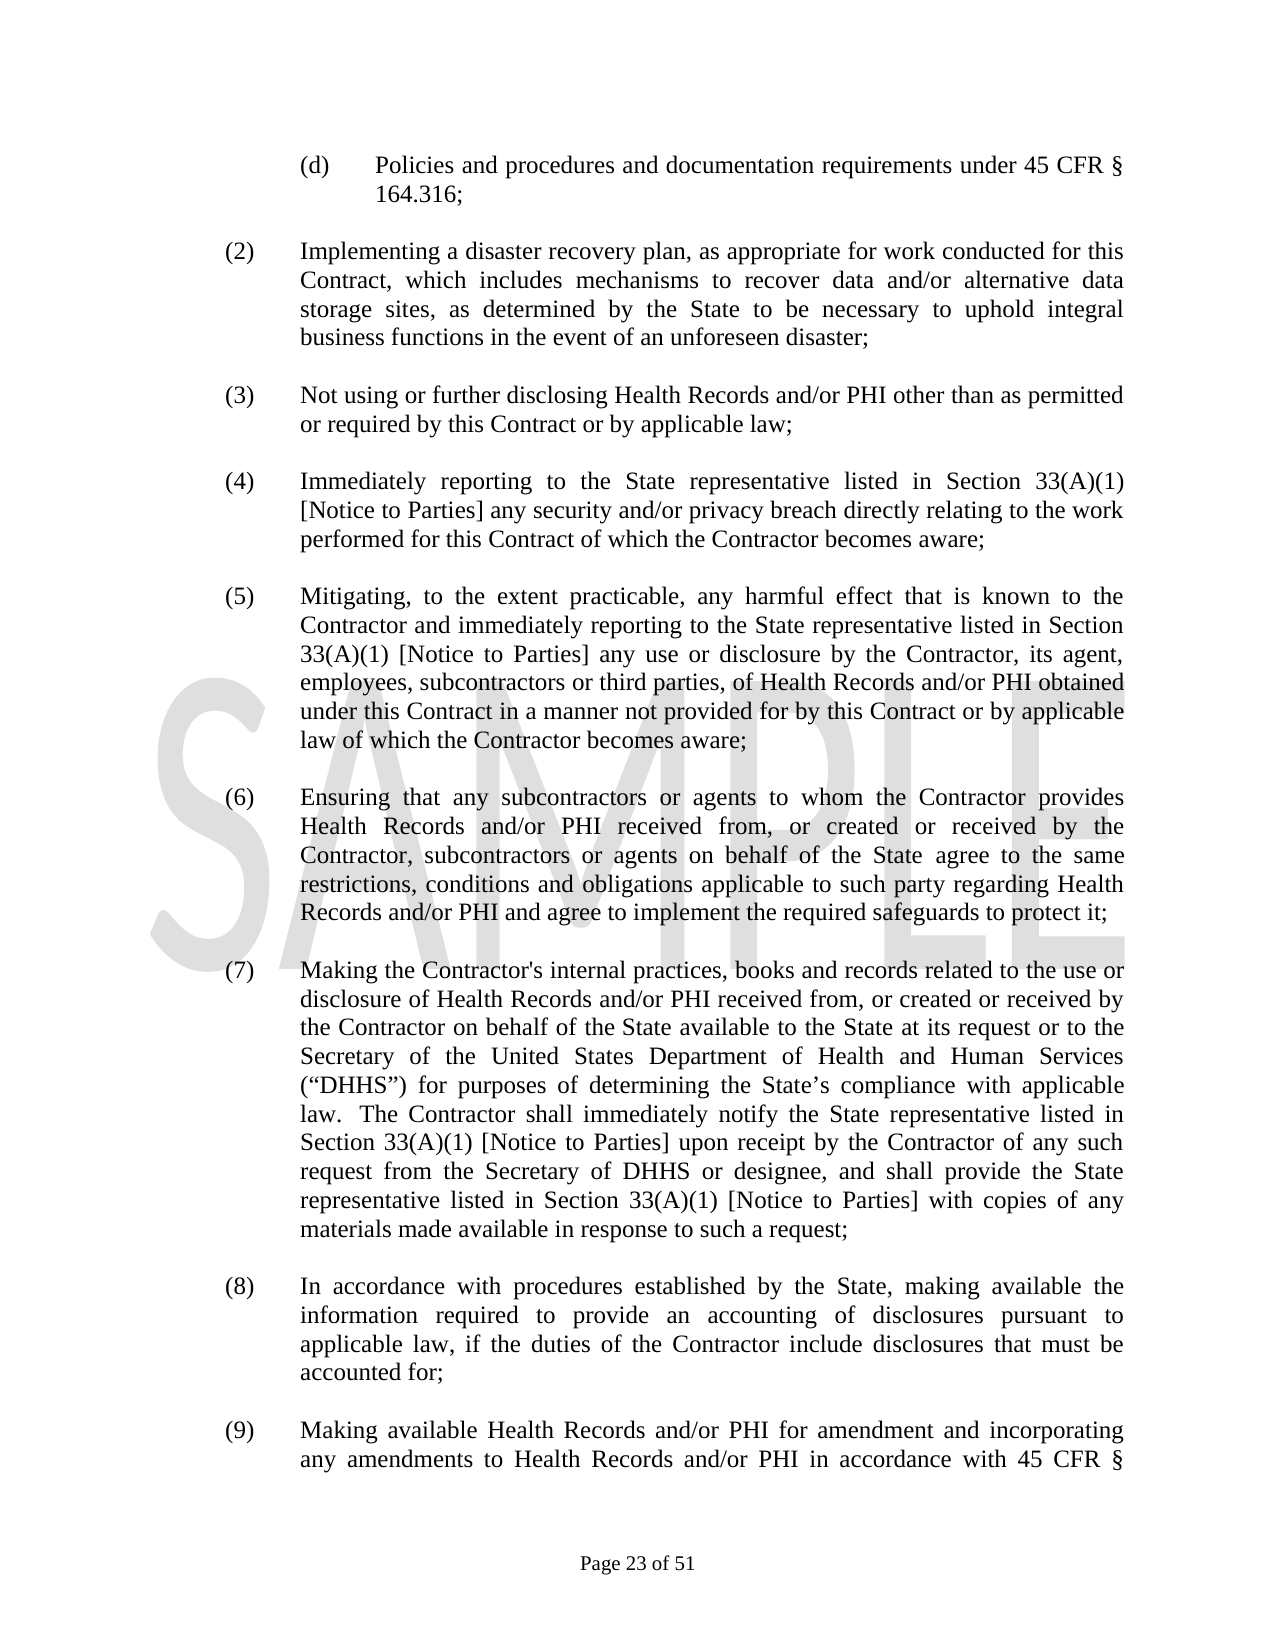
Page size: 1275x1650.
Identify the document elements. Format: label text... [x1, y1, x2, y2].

list In accordance with procedures established by the State, making available the information required to provide an accounting of disclosures pursuant to applicable law, if the duties of the Contractor include disclosures that must be accounted for; [225, 1271, 1125, 1386]
list Making the Contractor's internal practices, books and records related to the use or disclosure of Health Records and/or PHI received from, or created or received by the Contractor on behalf of the State available to the State at its request or to the Secretary of the United States Department of Health and Human Services (“DHHS”) for purposes of determining the State’s compliance with applicable law. The Contractor shall immediately notify the State representative listed in Section 33(A)(1) [Notice to Parties] upon receipt by the Contractor of any such request from the Secretary of DHHS or designee, and shall provide the State representative listed in Section 33(A)(1) [Notice to Parties] with copies of any materials made available in response to such a request; [225, 955, 1125, 1242]
list Policies and procedures and documentation requirements under 45 CFR § 164.316; [300, 150, 1125, 207]
list Immediately reporting to the State representative listed in Section 33(A)(1) [Notice to Parties] any security and/or privacy breach directly relating to the work performed for this Contract of which the Contractor becomes aware; [225, 466, 1125, 552]
list Ensuring that any subcontractors or agents to whom the Contractor provides Health Records and/or PHI received from, or created or received by the Contractor, subcontractors or agents on behalf of the State agree to the same restrictions, conditions and obligations applicable to such party regarding Health Records and/or PHI and agree to implement the required safeguards to protect it; [225, 782, 1125, 926]
list Mitigating, to the extent practicable, any harmful effect that is known to the Contractor and immediately reporting to the State representative listed in Section 33(A)(1) [Notice to Parties] any use or disclosure by the Contractor, its agent, employees, subcontractors or third parties, of Health Records and/or PHI obtained under this Contract in a manner not provided for by this Contract or by applicable law of which the Contractor becomes aware; [225, 581, 1125, 754]
list Implementing a disaster recovery plan, as appropriate for work conducted for this Contract, which includes mechanisms to recover data and/or alternative data storage sites, as determined by the State to be necessary to uphold integral business functions in the event of an unforeseen disaster; [225, 236, 1125, 351]
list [225, 1415, 1125, 1472]
list Not using or further disclosing Health Records and/or PHI other than as permitted or required by this Contract or by applicable law; [225, 380, 1125, 437]
